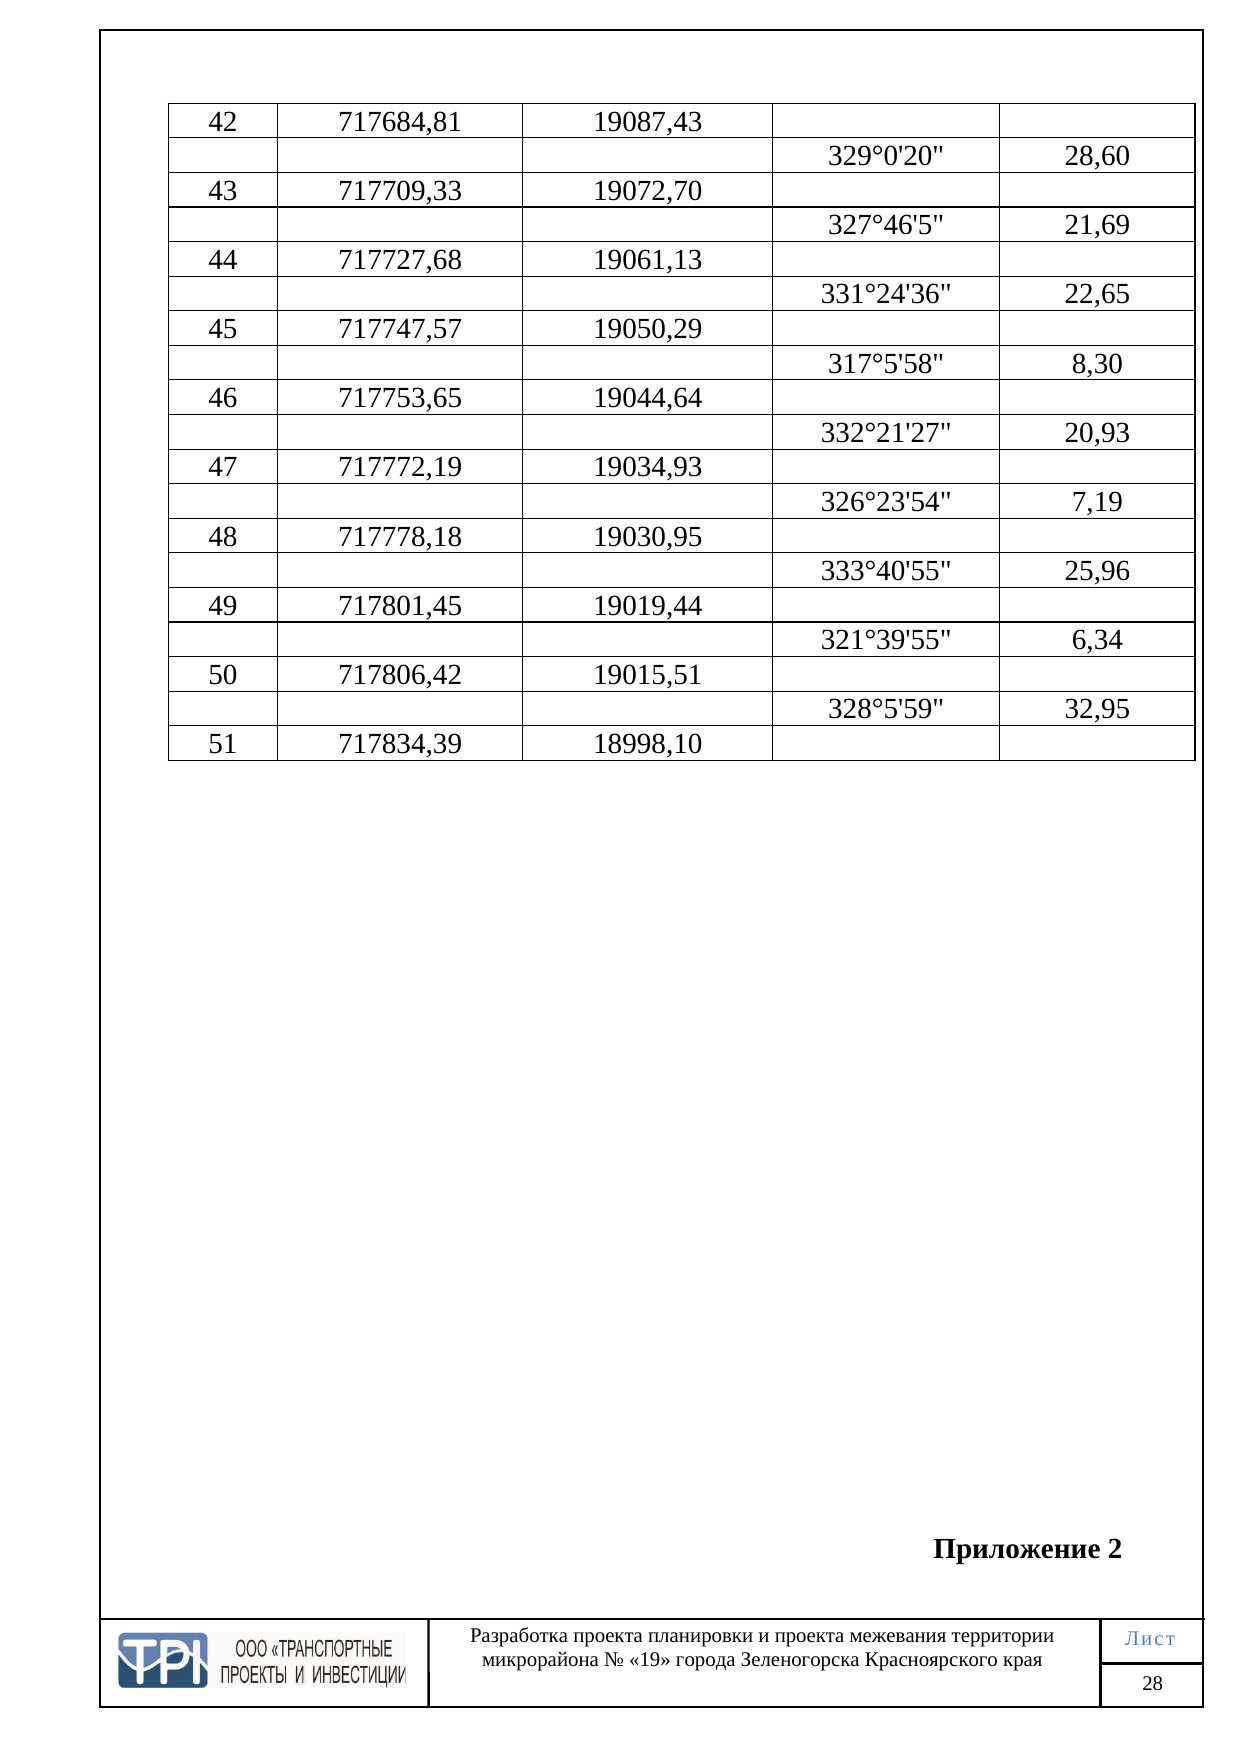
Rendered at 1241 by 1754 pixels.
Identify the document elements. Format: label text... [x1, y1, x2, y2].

table_cell 19015,51 [523, 657, 772, 691]
table_cell [1000, 380, 1194, 414]
table_cell 18998,10 [523, 726, 772, 760]
table_cell 19044,64 [523, 380, 772, 414]
table_cell 19050,29 [523, 311, 772, 345]
text Приложение 2 [118, 1532, 1122, 1565]
table_cell [278, 346, 522, 379]
table_cell [773, 173, 999, 206]
table_cell 717801,45 [278, 588, 522, 621]
table_cell [523, 138, 772, 172]
table_cell 8,30 [1000, 346, 1194, 379]
table_cell 19087,43 [523, 104, 772, 137]
table_cell 47 [169, 450, 277, 483]
table_cell [1000, 173, 1194, 206]
table_cell 32,95 [1000, 692, 1194, 725]
table_cell [773, 242, 999, 276]
table_cell 19061,13 [523, 242, 772, 276]
table_cell 20,93 [1000, 415, 1194, 448]
table_cell 28,60 [1000, 138, 1194, 172]
table_cell 19030,95 [523, 519, 772, 552]
table_cell [773, 657, 999, 691]
table_cell 331°24'36" [773, 277, 999, 310]
table_cell 44 [169, 242, 277, 276]
table_cell 19019,44 [523, 588, 772, 621]
table_cell [773, 311, 999, 345]
table_cell [1000, 311, 1194, 345]
table_cell [278, 484, 522, 518]
table_cell [169, 277, 277, 310]
table_cell [523, 484, 772, 518]
table_cell [169, 415, 277, 448]
table_cell 333°40'55" [773, 553, 999, 587]
table_cell 717834,39 [278, 726, 522, 760]
table_cell 717778,18 [278, 519, 522, 552]
table_cell [523, 415, 772, 448]
table_cell 317°5'58" [773, 346, 999, 379]
table_cell [278, 138, 522, 172]
table_cell 21,69 [1000, 208, 1194, 241]
table_cell [773, 104, 999, 137]
table_cell [773, 519, 999, 552]
table_cell [523, 346, 772, 379]
table_cell [523, 208, 772, 241]
table_cell 25,96 [1000, 553, 1194, 587]
table_cell [523, 692, 772, 725]
table_cell [523, 553, 772, 587]
table_cell [169, 484, 277, 518]
table_cell [773, 450, 999, 483]
table_cell [278, 692, 522, 725]
table_cell 19072,70 [523, 173, 772, 206]
table_cell [773, 726, 999, 760]
table_cell [1000, 519, 1194, 552]
table_cell [523, 277, 772, 310]
table_cell 717753,65 [278, 380, 522, 414]
table_cell 327°46'5" [773, 208, 999, 241]
table_cell 46 [169, 380, 277, 414]
table_cell [773, 588, 999, 621]
table_cell [278, 208, 522, 241]
table_cell 7,19 [1000, 484, 1194, 518]
table_cell 6,34 [1000, 623, 1194, 656]
table_cell 49 [169, 588, 277, 621]
table_cell [169, 346, 277, 379]
table_cell 22,65 [1000, 277, 1194, 310]
table_cell 51 [169, 726, 277, 760]
table_cell [169, 138, 277, 172]
table_cell 43 [169, 173, 277, 206]
table_cell [169, 623, 277, 656]
table_cell 50 [169, 657, 277, 691]
table_cell [1000, 450, 1194, 483]
table_cell 45 [169, 311, 277, 345]
table_cell [523, 623, 772, 656]
table_cell [1000, 242, 1194, 276]
table_cell [1000, 657, 1194, 691]
table_cell 329°0'20" [773, 138, 999, 172]
table_cell 328°5'59" [773, 692, 999, 725]
table_cell [1000, 726, 1194, 760]
table_cell 326°23'54" [773, 484, 999, 518]
table_cell 717747,57 [278, 311, 522, 345]
table_cell [169, 208, 277, 241]
table_cell 321°39'55" [773, 623, 999, 656]
table_cell [169, 692, 277, 725]
table_cell 332°21'27" [773, 415, 999, 448]
table_cell 19034,93 [523, 450, 772, 483]
table_cell 42 [169, 104, 277, 137]
table_cell [1000, 588, 1194, 621]
picture [118, 1632, 406, 1688]
table_cell 717727,68 [278, 242, 522, 276]
table_cell 48 [169, 519, 277, 552]
table_cell [1000, 104, 1194, 137]
table_cell 717684,81 [278, 104, 522, 137]
table_cell [278, 623, 522, 656]
table_cell 717772,19 [278, 450, 522, 483]
table_cell [278, 277, 522, 310]
table_cell [278, 553, 522, 587]
table_cell 717709,33 [278, 173, 522, 206]
table_cell [278, 415, 522, 448]
table_cell [169, 553, 277, 587]
table_cell 717806,42 [278, 657, 522, 691]
table_cell [773, 380, 999, 414]
